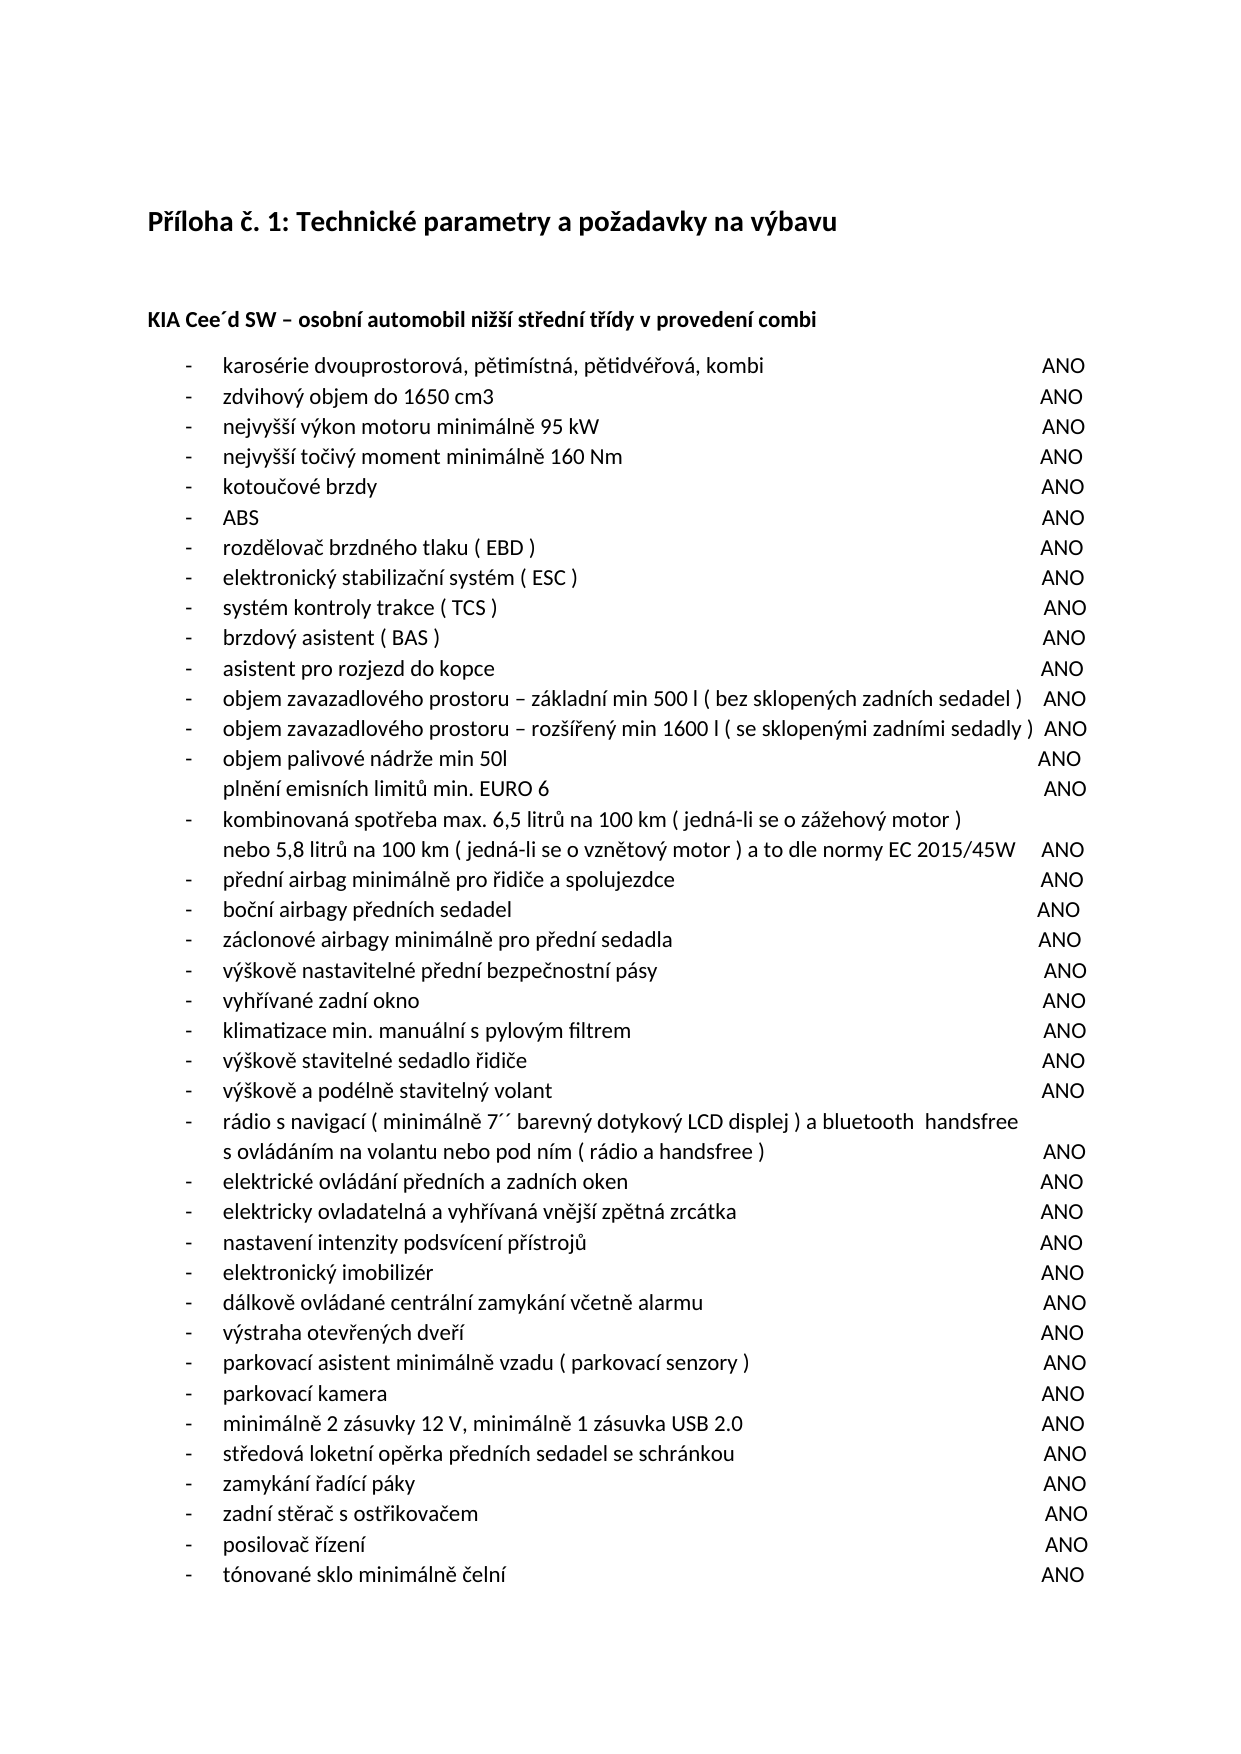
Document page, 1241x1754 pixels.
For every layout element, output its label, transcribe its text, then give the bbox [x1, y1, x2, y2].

list nejvyšší výkon motoru minimálně 95 kW ANO [185, 412, 1093, 440]
list nejvyšší točivý moment minimálně 160 Nm ANO [185, 442, 1093, 470]
list minimálně 2 zásuvky 12 V, minimálně 1 zásuvka USB 2.0 ANO [185, 1409, 1093, 1437]
list objem zavazadlového prostoru – základní min 500 l ( bez sklopených zadních sedadel ) ANO [185, 684, 1093, 712]
list elektronický stabilizační systém ( ESC ) ANO [185, 563, 1093, 591]
list parkovací asistent minimálně vzadu ( parkovací senzory ) ANO [185, 1348, 1093, 1376]
list zamykání řadící páky ANO [185, 1469, 1093, 1497]
list rozdělovač brzdného tlaku ( EBD ) ANO [185, 533, 1093, 561]
list kotoučové brzdy ANO [185, 472, 1093, 500]
list karosérie dvouprostorová, pětimístná, pětidvéřová, kombi ANO [185, 352, 1093, 379]
list ABS ANO [185, 503, 1093, 531]
list brzdový asistent ( BAS ) ANO [185, 623, 1093, 651]
list výškově a podélně stavitelný volant ANO [185, 1077, 1093, 1104]
list boční airbagy předních sedadel ANO [185, 895, 1093, 923]
list výškově stavitelné sedadlo řidiče ANO [185, 1046, 1093, 1074]
list výstraha otevřených dveří ANO [185, 1318, 1093, 1346]
list objem palivové nádrže min 50l ANO [185, 744, 1093, 772]
list asistent pro rozjezd do kopce ANO [185, 654, 1093, 682]
text Příloha č. 1: Technické parametry a požadavky na výbavu [148, 203, 1093, 238]
list zdvihový objem do 1650 cm3 ANO [185, 382, 1093, 410]
list tónované sklo minimálně čelní ANO [185, 1560, 1093, 1588]
list elektricky ovladatelná a vyhřívaná vnější zpětná zrcátka ANO [185, 1197, 1093, 1225]
list objem zavazadlového prostoru – rozšířený min 1600 l ( se sklopenými zadními sedadly ) ANO [185, 714, 1093, 742]
list výškově nastavitelné přední bezpečnostní pásy ANO [185, 956, 1093, 984]
list posilovač řízení ANO [185, 1530, 1093, 1558]
list s ovládáním na volantu nebo pod ním ( rádio a handsfree ) ANO [223, 1137, 1093, 1165]
list přední airbag minimálně pro řidiče a spolujezdce ANO [185, 865, 1093, 893]
list klimatizace min. manuální s pylovým filtrem ANO [185, 1016, 1093, 1044]
list systém kontroly trakce ( TCS ) ANO [185, 593, 1093, 621]
list kombinovaná spotřeba max. 6,5 litrů na 100 km ( jedná-li se o zážehový motor ) [185, 805, 1093, 833]
list parkovací kamera ANO [185, 1379, 1093, 1407]
list elektrické ovládání předních a zadních oken ANO [185, 1167, 1093, 1195]
list zadní stěrač s ostřikovačem ANO [185, 1499, 1093, 1527]
list dálkově ovládané centrální zamykání včetně alarmu ANO [185, 1288, 1093, 1316]
list středová loketní opěrka předních sedadel se schránkou ANO [185, 1439, 1093, 1467]
list rádio s navigací ( minimálně 7´´ barevný dotykový LCD displej ) a bluetooth handsfree [185, 1107, 1093, 1135]
list nebo 5,8 litrů na 100 km ( jedná-li se o vznětový motor ) a to dle normy EC 2015/45W ANO [223, 835, 1093, 863]
list plnění emisních limitů min. EURO 6 ANO [223, 774, 1093, 802]
list záclonové airbagy minimálně pro přední sedadla ANO [185, 926, 1093, 953]
list vyhřívané zadní okno ANO [185, 986, 1093, 1014]
list elektronický imobilizér ANO [185, 1258, 1093, 1286]
text KIA Cee´d SW – osobní automobil nižší střední třídy v provedení combi [148, 305, 1093, 333]
list nastavení intenzity podsvícení přístrojů ANO [185, 1228, 1093, 1256]
